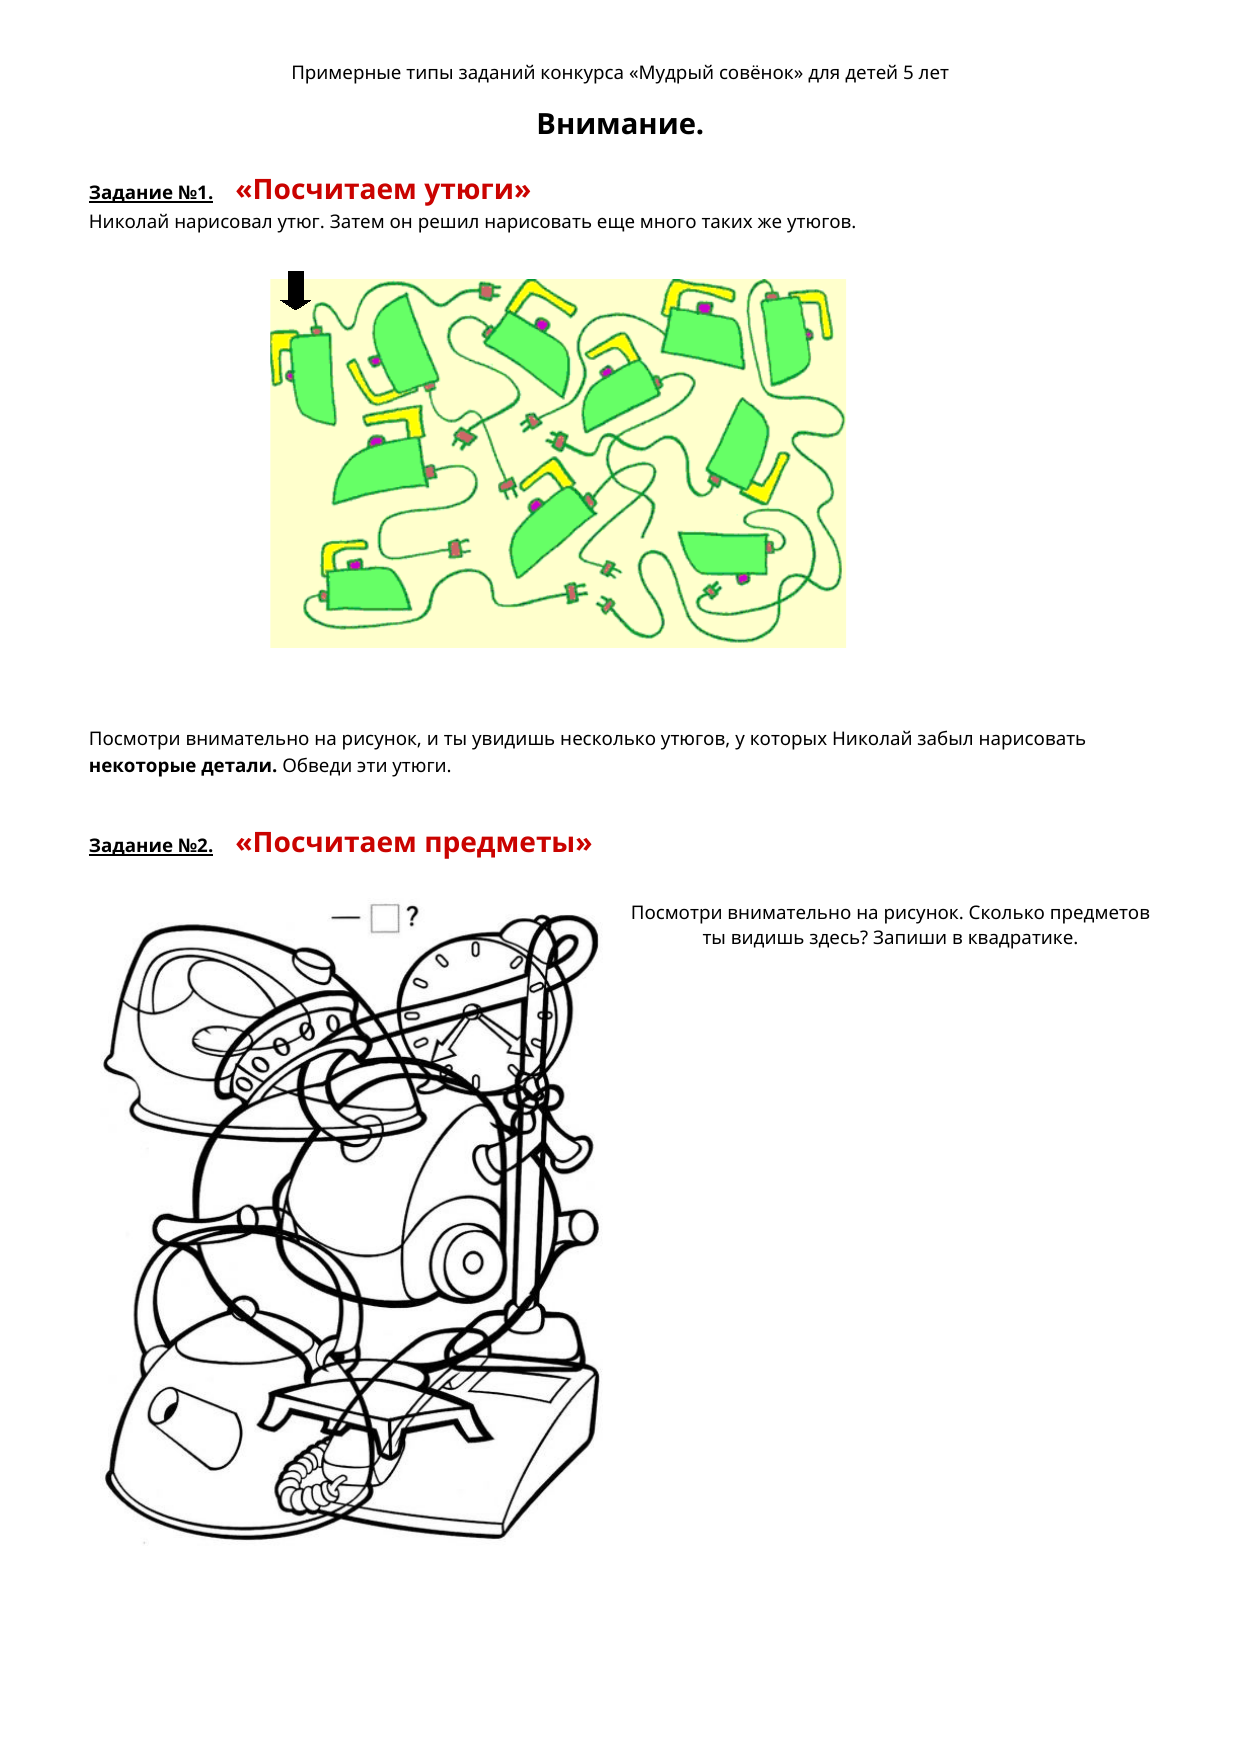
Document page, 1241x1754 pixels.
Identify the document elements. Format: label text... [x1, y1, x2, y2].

text Посмотри внимательно на рисунок, и ты увидишь несколько утюгов, у которых Николай забыл нарисовать некоторые детали. Обведи эти утюги. [89, 725, 1152, 778]
text Примерные типы заданий конкурса «Мудрый совёнок» для детей 5 лет [89, 59, 1152, 84]
text Задание №2. «Посчитаем предметы» [89, 822, 1152, 861]
picture [92, 898, 611, 1551]
text Внимание. [89, 103, 1152, 143]
text Посмотри внимательно на рисунок. Сколько предметов ты видишь здесь? Запиши в квадратике. [611, 899, 1152, 950]
text Задание №1. «Посчитаем утюги» [89, 170, 1152, 208]
picture [270, 279, 847, 648]
text Николай нарисовал утюг. Затем он решил нарисовать еще много таких же утюгов. [89, 208, 1152, 233]
